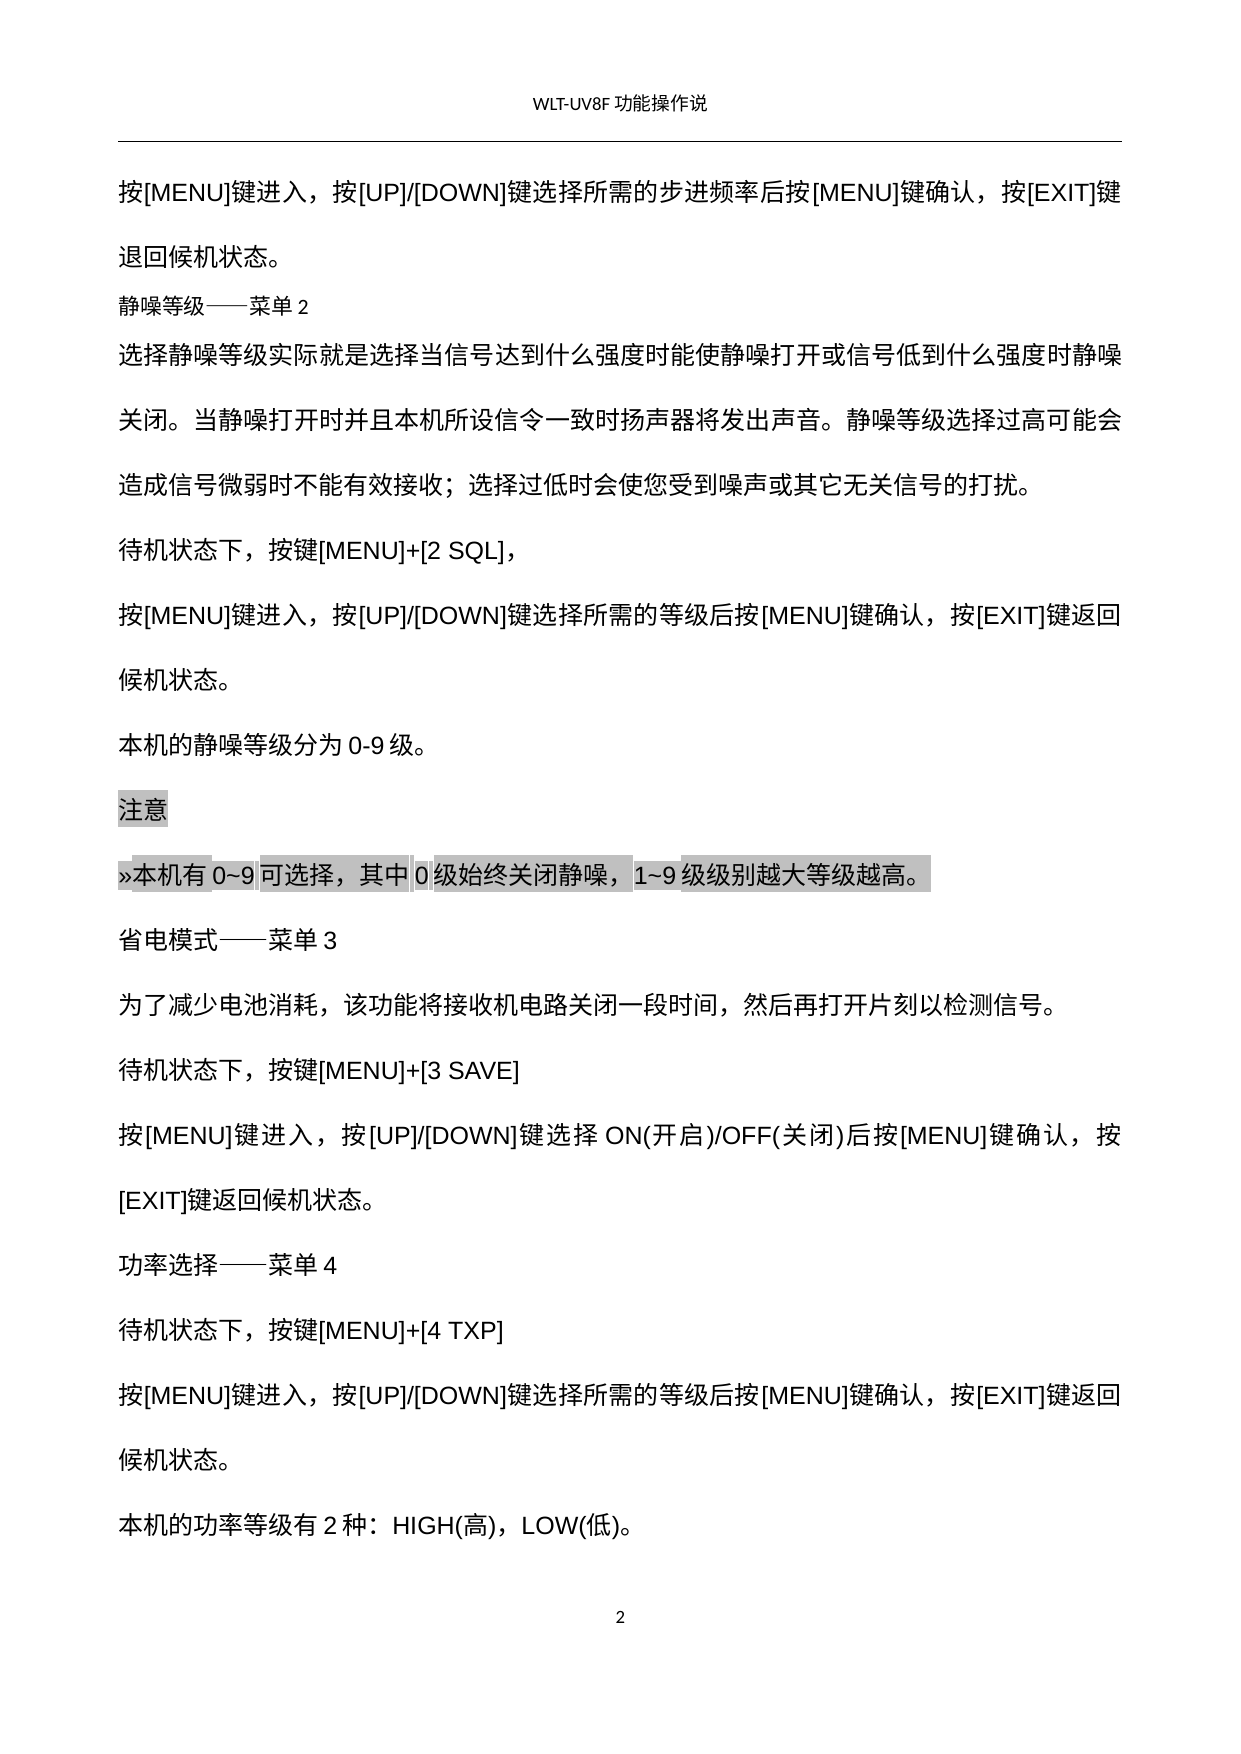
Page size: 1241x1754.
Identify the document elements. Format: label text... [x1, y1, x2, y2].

text 按[MENU]键进入，按[UP]/[DOWN]键选择ON(开启)/OFF(关闭)后按[MENU]键确认，按[EXIT]键返回候机状态。 [118, 1101, 1122, 1231]
text 待机状态下，按键[MENU]+[4 TXP] [118, 1296, 1122, 1361]
text 省电模式——菜单3 [118, 906, 1122, 971]
text 为了减少电池消耗，该功能将接收机电路关闭一段时间，然后再打开片刻以检测信号。 [118, 971, 1122, 1036]
text 功率选择——菜单4 [118, 1231, 1122, 1296]
text 静噪等级——菜单2 [118, 288, 1122, 321]
text 本机的功率等级有2种：HIGH(高)，LOW(低)。 [118, 1491, 1122, 1556]
text 注意 [118, 776, 1122, 841]
text 按[MENU]键进入，按[UP]/[DOWN]键选择所需的步进频率后按[MENU]键确认，按[EXIT]键退回候机状态。 [118, 158, 1122, 288]
text »本机有0~9可选择，其中0级始终关闭静噪，1~9级级别越大等级越高。 [118, 841, 1122, 906]
text 选择静噪等级实际就是选择当信号达到什么强度时能使静噪打开或信号低到什么强度时静噪关闭。当静噪打开时并且本机所设信令一致时扬声器将发出声音。静噪等级选择过高可能会造成信号微弱时不能有效接收；选择过低时会使您受到噪声或其它无关信号的打扰。 [118, 321, 1122, 516]
text 本机的静噪等级分为0-9级。 [118, 711, 1122, 776]
text 待机状态下，按键[MENU]+[3 SAVE] [118, 1036, 1122, 1101]
text 待机状态下，按键[MENU]+[2 SQL]， [118, 516, 1122, 581]
text 按[MENU]键进入，按[UP]/[DOWN]键选择所需的等级后按[MENU]键确认，按[EXIT]键返回候机状态。 [118, 1361, 1122, 1491]
text 按[MENU]键进入，按[UP]/[DOWN]键选择所需的等级后按[MENU]键确认，按[EXIT]键返回候机状态。 [118, 581, 1122, 711]
